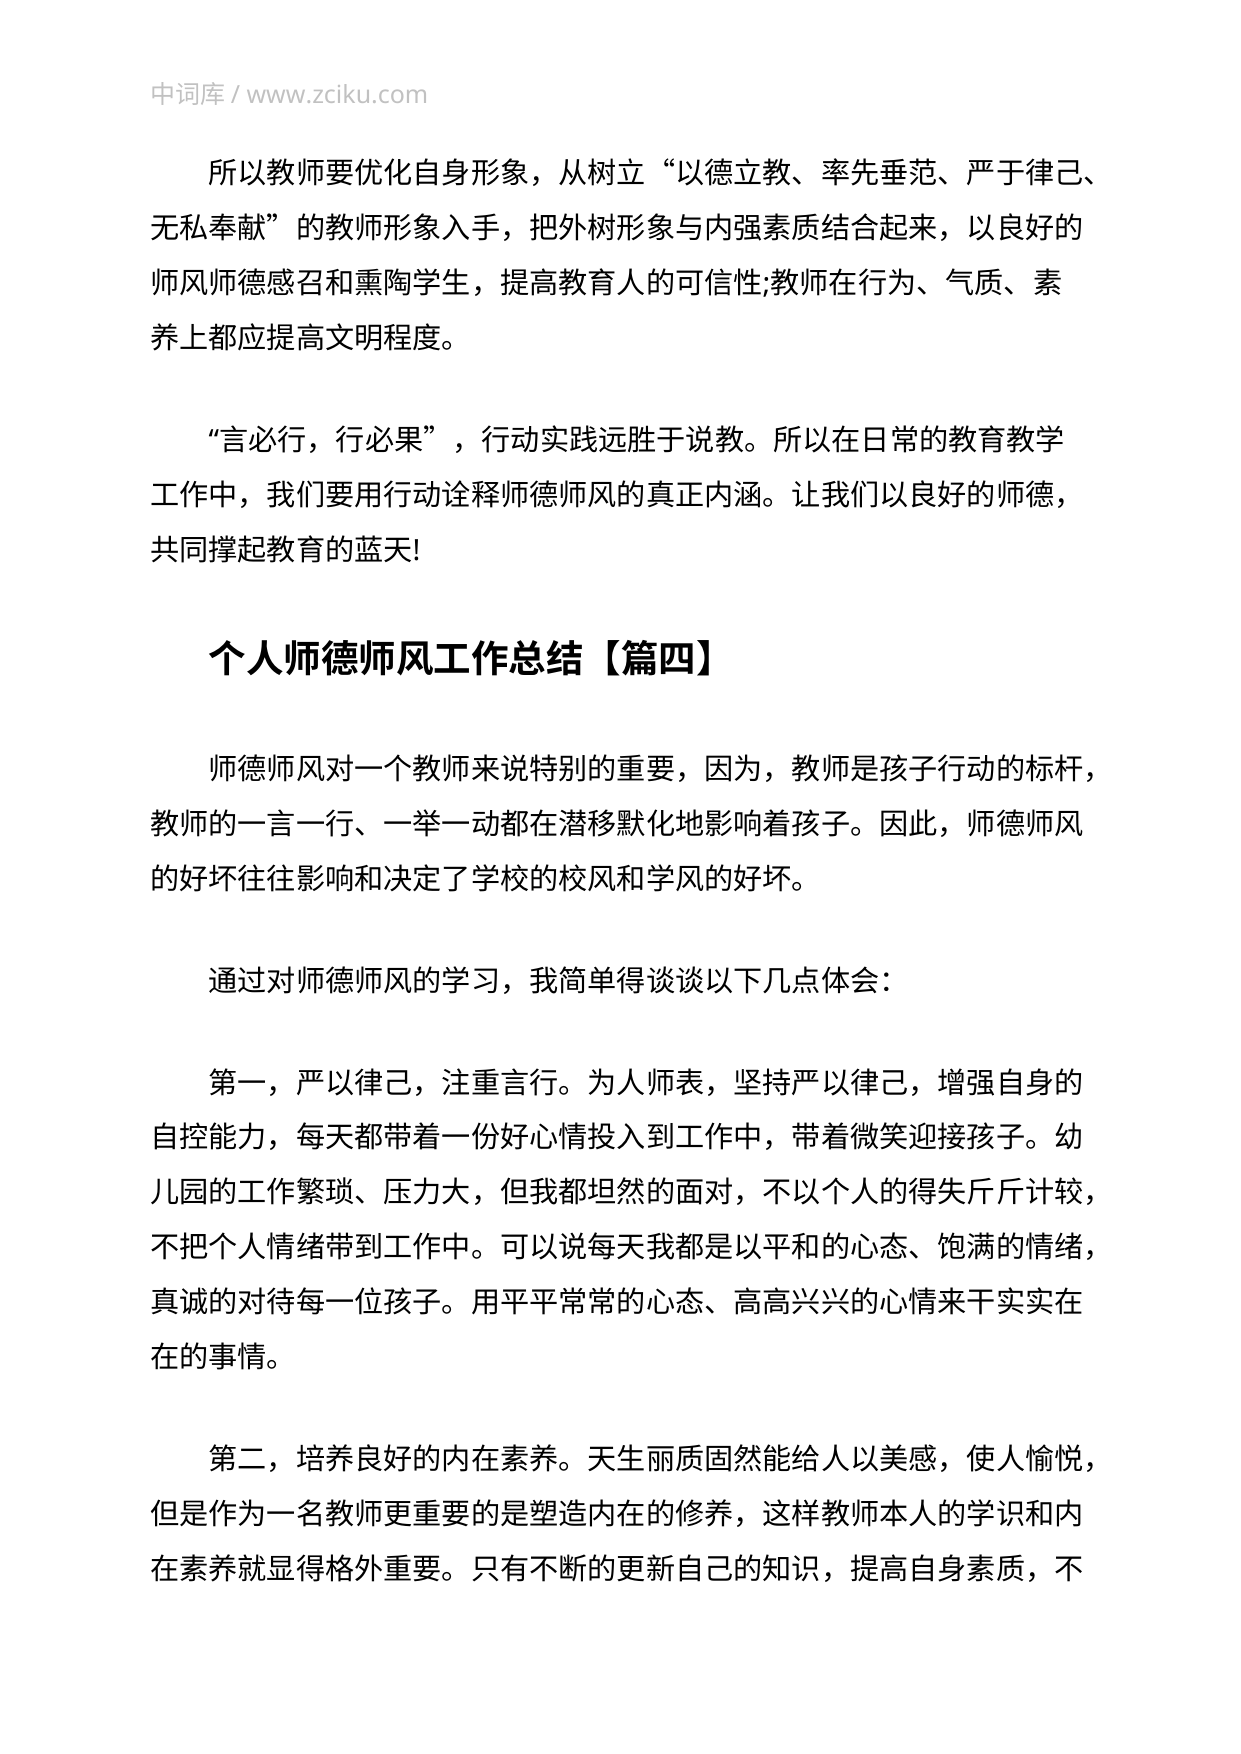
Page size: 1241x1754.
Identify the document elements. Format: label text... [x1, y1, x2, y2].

text 通过对师德师风的学习，我简单得谈谈以下几点体会： [150, 957, 1090, 1000]
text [150, 1435, 1090, 1587]
text “言必行，行必果”，行动实践远胜于说教。所以在日常的教育教学工作中，我们要用行动诠释师德师风的真正内涵。让我们以良好的师德，共同撑起教育的蓝天! [150, 417, 1090, 569]
text 所以教师要优化自身形象，从树立“以德立教、率先垂范、严于律己、无私奉献”的教师形象入手，把外树形象与内强素质结合起来，以良好的师风师德感召和熏陶学生，提高教育人的可信性;教师在行为、气质、素养上都应提高文明程度。 [150, 150, 1090, 357]
text 个人师德师风工作总结【篇四】 [150, 628, 1090, 683]
text 第一，严以律己，注重言行。为人师表，坚持严以律己，增强自身的自控能力，每天都带着一份好心情投入到工作中，带着微笑迎接孩子。幼儿园的工作繁琐、压力大，但我都坦然的面对，不以个人的得失斤斤计较，不把个人情绪带到工作中。可以说每天我都是以平和的心态、饱满的情绪，真诚的对待每一位孩子。用平平常常的心态、高高兴兴的心情来干实实在在的事情。 [150, 1059, 1090, 1376]
text 师德师风对一个教师来说特别的重要，因为，教师是孩子行动的标杆，教师的一言一行、一举一动都在潜移默化地影响着孩子。因此，师德师风的好坏往往影响和决定了学校的校风和学风的好坏。 [150, 746, 1090, 898]
